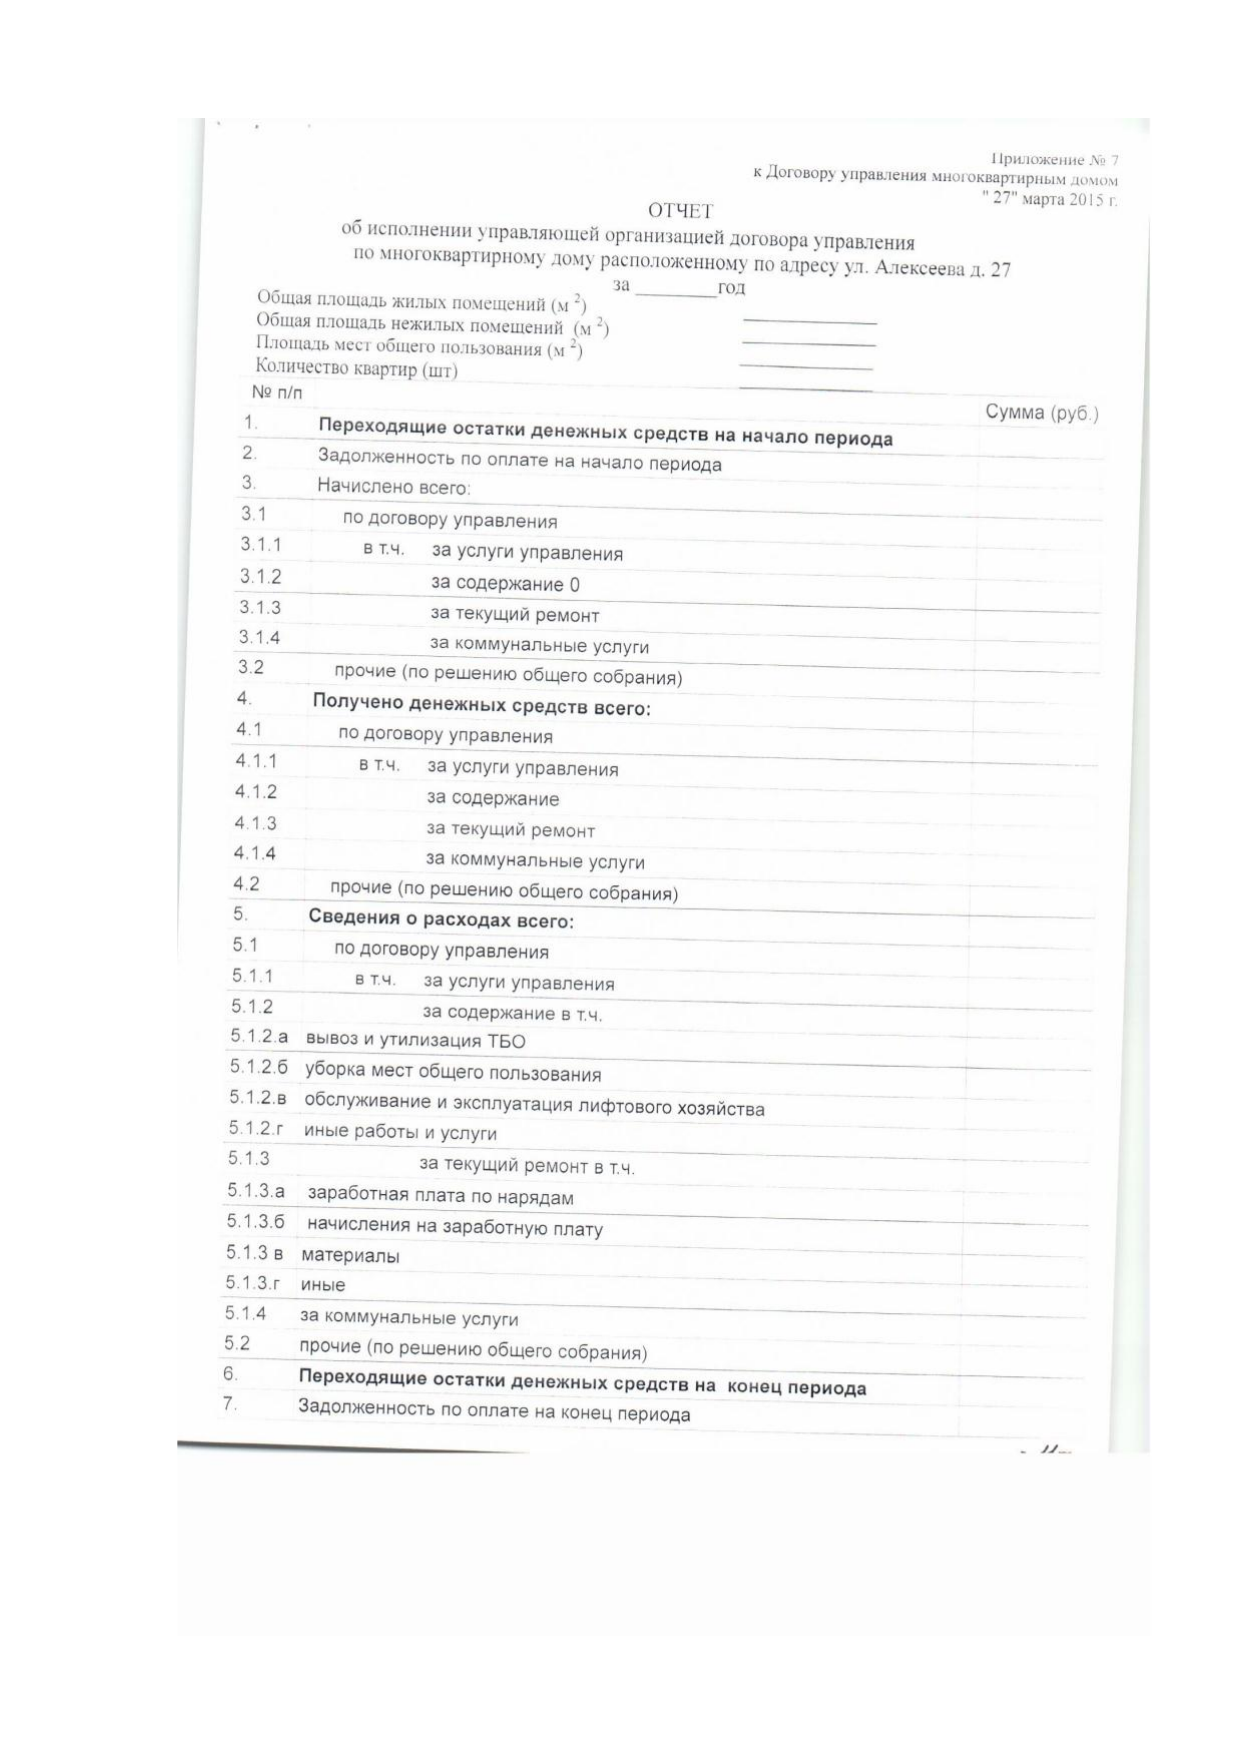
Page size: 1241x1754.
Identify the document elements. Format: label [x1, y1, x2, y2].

picture [177, 118, 1152, 1636]
